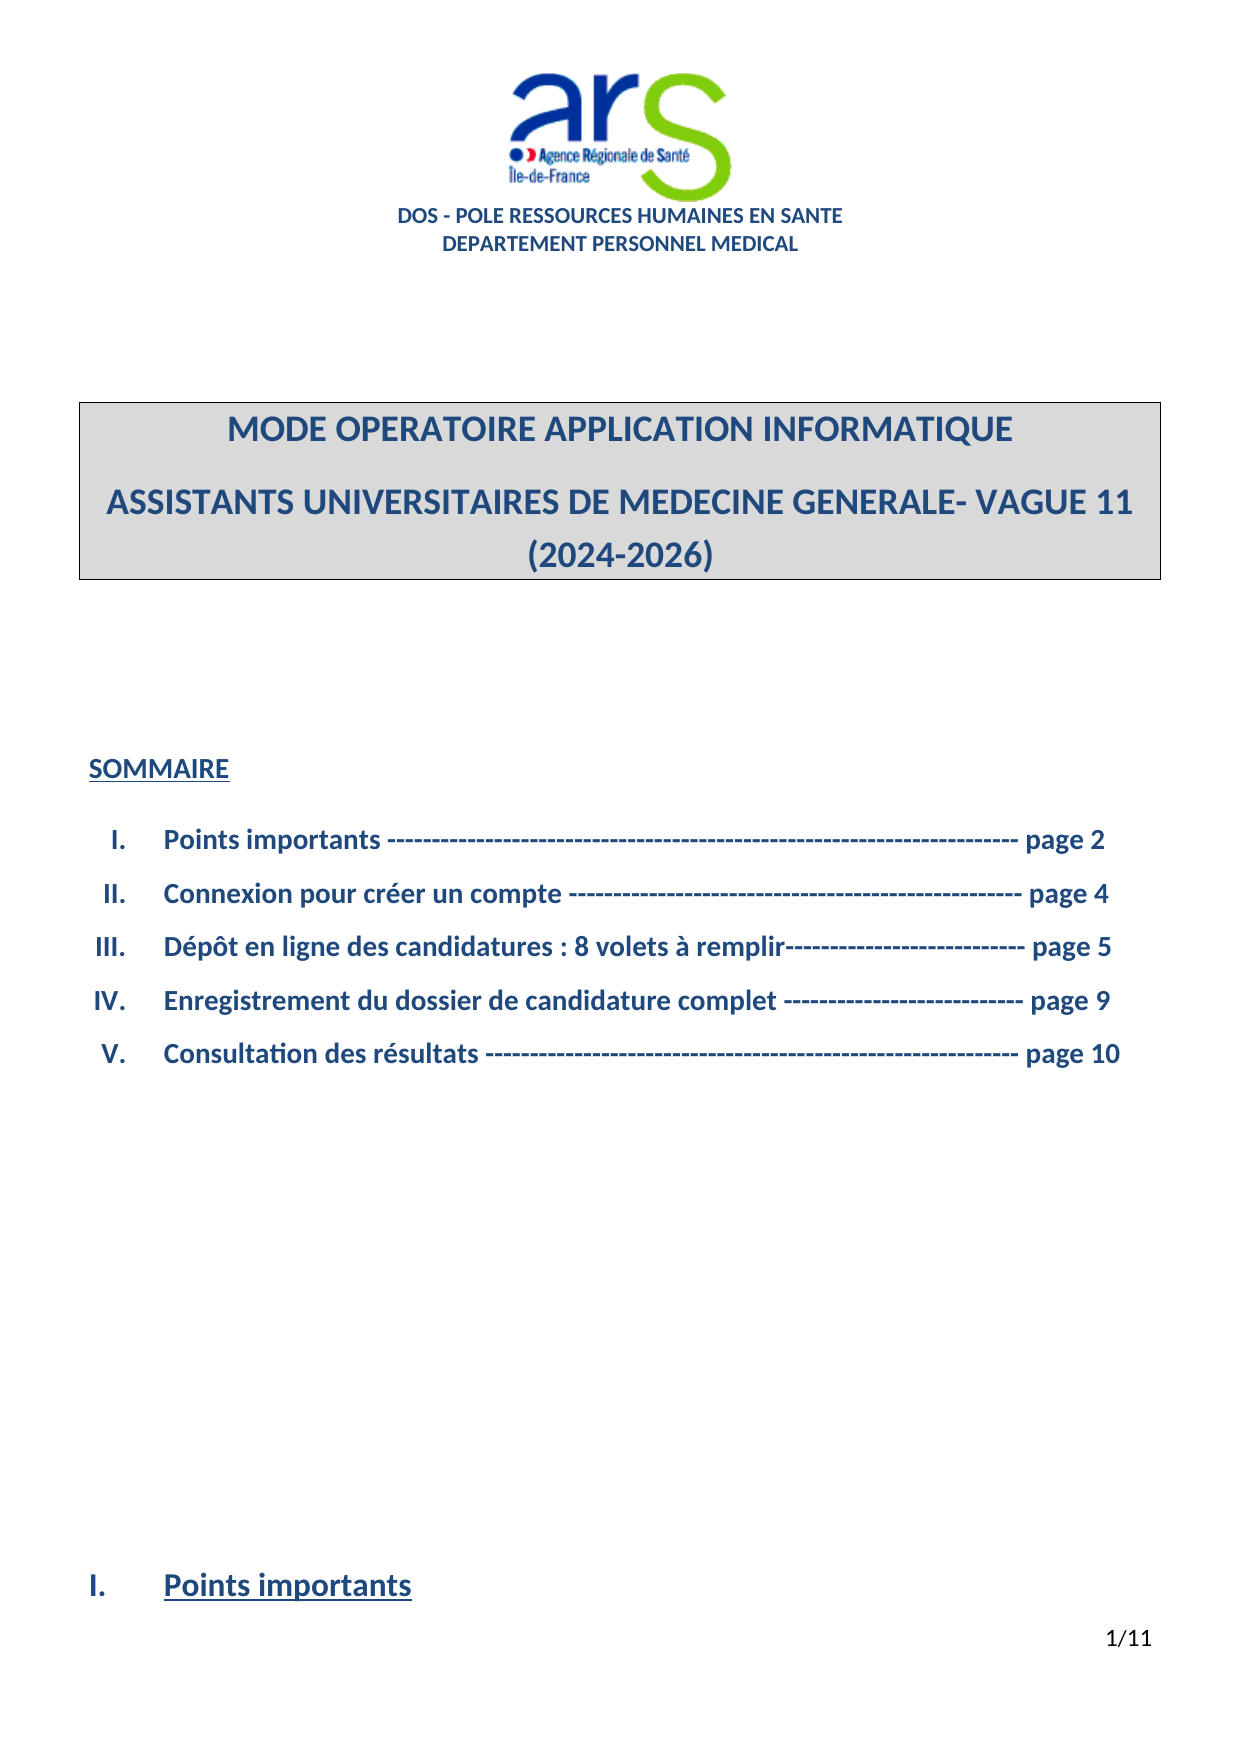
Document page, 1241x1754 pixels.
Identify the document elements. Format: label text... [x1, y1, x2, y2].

text SOMMAIRE [89, 750, 1152, 786]
list Enregistrement du dossier de candidature complet --------------------------- page 9 [126, 982, 1152, 1017]
list Consultation des résultats ------------------------------------------------------------ page 10 [126, 1035, 1152, 1071]
text MODE OPERATOIRE APPLICATION INFORMATIQUE [80, 403, 1160, 451]
list Points importants ----------------------------------------------------------------------- page 2 [126, 821, 1152, 857]
list Dépôt en ligne des candidatures : 8 volets à remplir--------------------------- page 5 [126, 928, 1152, 964]
picture [508, 73, 732, 202]
text ASSISTANTS UNIVERSITAIRES DE MEDECINE GENERALE- VAGUE 11 (2024-2026) [80, 475, 1160, 579]
list Connexion pour créer un compte --------------------------------------------------- page 4 [126, 875, 1152, 910]
list Points importants [89, 1564, 1152, 1605]
